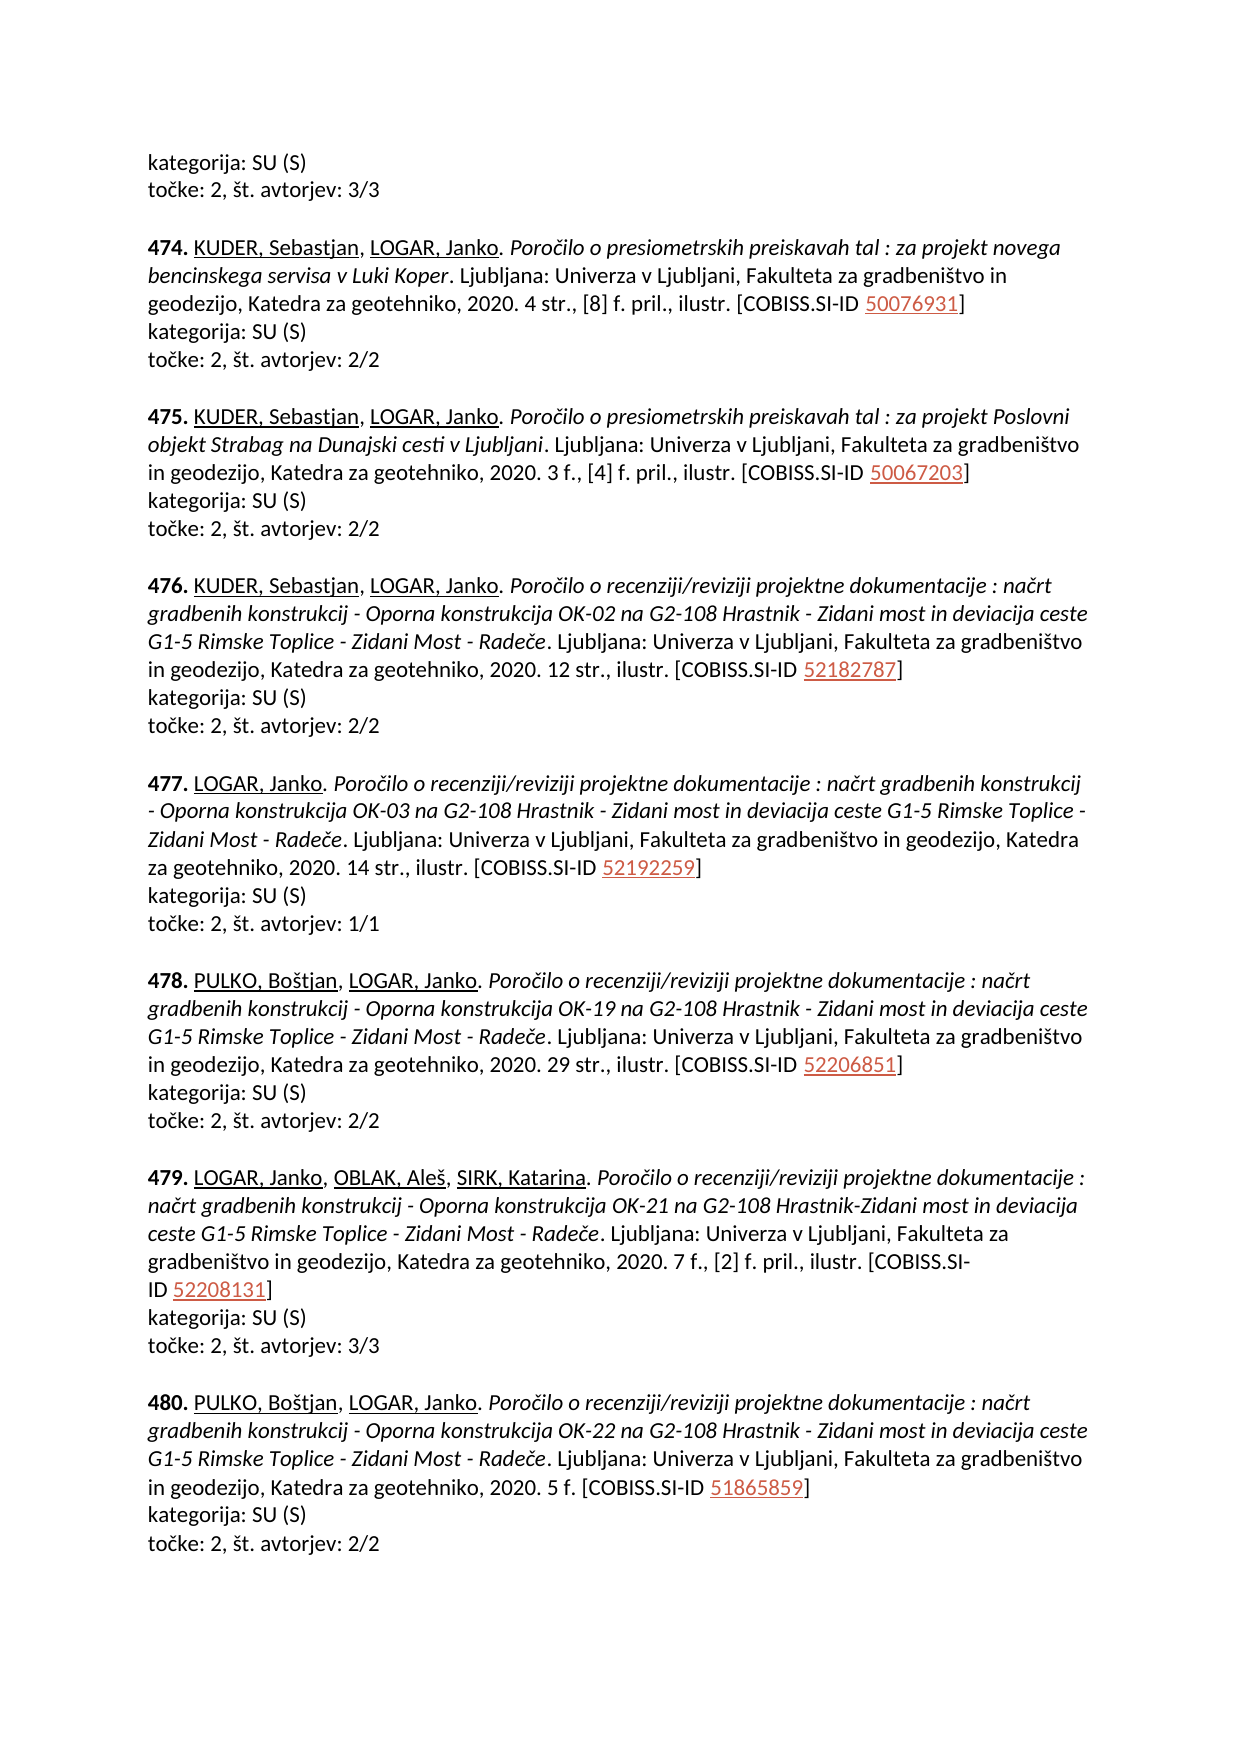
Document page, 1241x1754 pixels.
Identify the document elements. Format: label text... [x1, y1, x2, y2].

text 474. KUDER, Sebastjan, LOGAR, Janko. Poročilo o presiometrskih preiskavah tal : za projekt novega bencinskega servisa v Luki Koper. Ljubljana: Univerza v Ljubljani, Fakulteta za gradbeništvo in geodezijo, Katedra za geotehniko, 2020. 4 str., [8] f. pril., ilustr. [COBISS.SI-ID 50076931] kategorija: SU (S) točke: 2, št. avtorjev: 2/2 [148, 233, 1093, 373]
text 475. KUDER, Sebastjan, LOGAR, Janko. Poročilo o presiometrskih preiskavah tal : za projekt Poslovni objekt Strabag na Dunajski cesti v Ljubljani. Ljubljana: Univerza v Ljubljani, Fakulteta za gradbeništvo in geodezijo, Katedra za geotehniko, 2020. 3 f., [4] f. pril., ilustr. [COBISS.SI-ID 50067203] kategorija: SU (S) točke: 2, št. avtorjev: 2/2 [148, 402, 1093, 542]
text 477. LOGAR, Janko. Poročilo o recenziji/reviziji projektne dokumentacije : načrt gradbenih konstrukcij - Oporna konstrukcija OK-03 na G2-108 Hrastnik - Zidani most in deviacija ceste G1-5 Rimske Toplice - Zidani Most - Radeče. Ljubljana: Univerza v Ljubljani, Fakulteta za gradbeništvo in geodezijo, Katedra za geotehniko, 2020. 14 str., ilustr. [COBISS.SI-ID 52192259] kategorija: SU (S) točke: 2, št. avtorjev: 1/1 [148, 769, 1093, 937]
text 480. PULKO, Boštjan, LOGAR, Janko. Poročilo o recenziji/reviziji projektne dokumentacije : načrt gradbenih konstrukcij - Oporna konstrukcija OK-22 na G2-108 Hrastnik - Zidani most in deviacija ceste G1-5 Rimske Toplice - Zidani Most - Radeče. Ljubljana: Univerza v Ljubljani, Fakulteta za gradbeništvo in geodezijo, Katedra za geotehniko, 2020. 5 f. [COBISS.SI-ID 51865859] kategorija: SU (S) točke: 2, št. avtorjev: 2/2 [148, 1388, 1093, 1557]
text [148, 148, 1093, 204]
text 478. PULKO, Boštjan, LOGAR, Janko. Poročilo o recenziji/reviziji projektne dokumentacije : načrt gradbenih konstrukcij - Oporna konstrukcija OK-19 na G2-108 Hrastnik - Zidani most in deviacija ceste G1-5 Rimske Toplice - Zidani Most - Radeče. Ljubljana: Univerza v Ljubljani, Fakulteta za gradbeništvo in geodezijo, Katedra za geotehniko, 2020. 29 str., ilustr. [COBISS.SI-ID 52206851] kategorija: SU (S) točke: 2, št. avtorjev: 2/2 [148, 966, 1093, 1134]
text 479. LOGAR, Janko, OBLAK, Aleš, SIRK, Katarina. Poročilo o recenziji/reviziji projektne dokumentacije : načrt gradbenih konstrukcij - Oporna konstrukcija OK-21 na G2-108 Hrastnik-Zidani most in deviacija ceste G1-5 Rimske Toplice - Zidani Most - Radeče. Ljubljana: Univerza v Ljubljani, Fakulteta za gradbeništvo in geodezijo, Katedra za geotehniko, 2020. 7 f., [2] f. pril., ilustr. [COBISS.SI-ID 52208131] kategorija: SU (S) točke: 2, št. avtorjev: 3/3 [148, 1163, 1093, 1359]
text 476. KUDER, Sebastjan, LOGAR, Janko. Poročilo o recenziji/reviziji projektne dokumentacije : načrt gradbenih konstrukcij - Oporna konstrukcija OK-02 na G2-108 Hrastnik - Zidani most in deviacija ceste G1-5 Rimske Toplice - Zidani Most - Radeče. Ljubljana: Univerza v Ljubljani, Fakulteta za gradbeništvo in geodezijo, Katedra za geotehniko, 2020. 12 str., ilustr. [COBISS.SI-ID 52182787] kategorija: SU (S) točke: 2, št. avtorjev: 2/2 [148, 571, 1093, 739]
